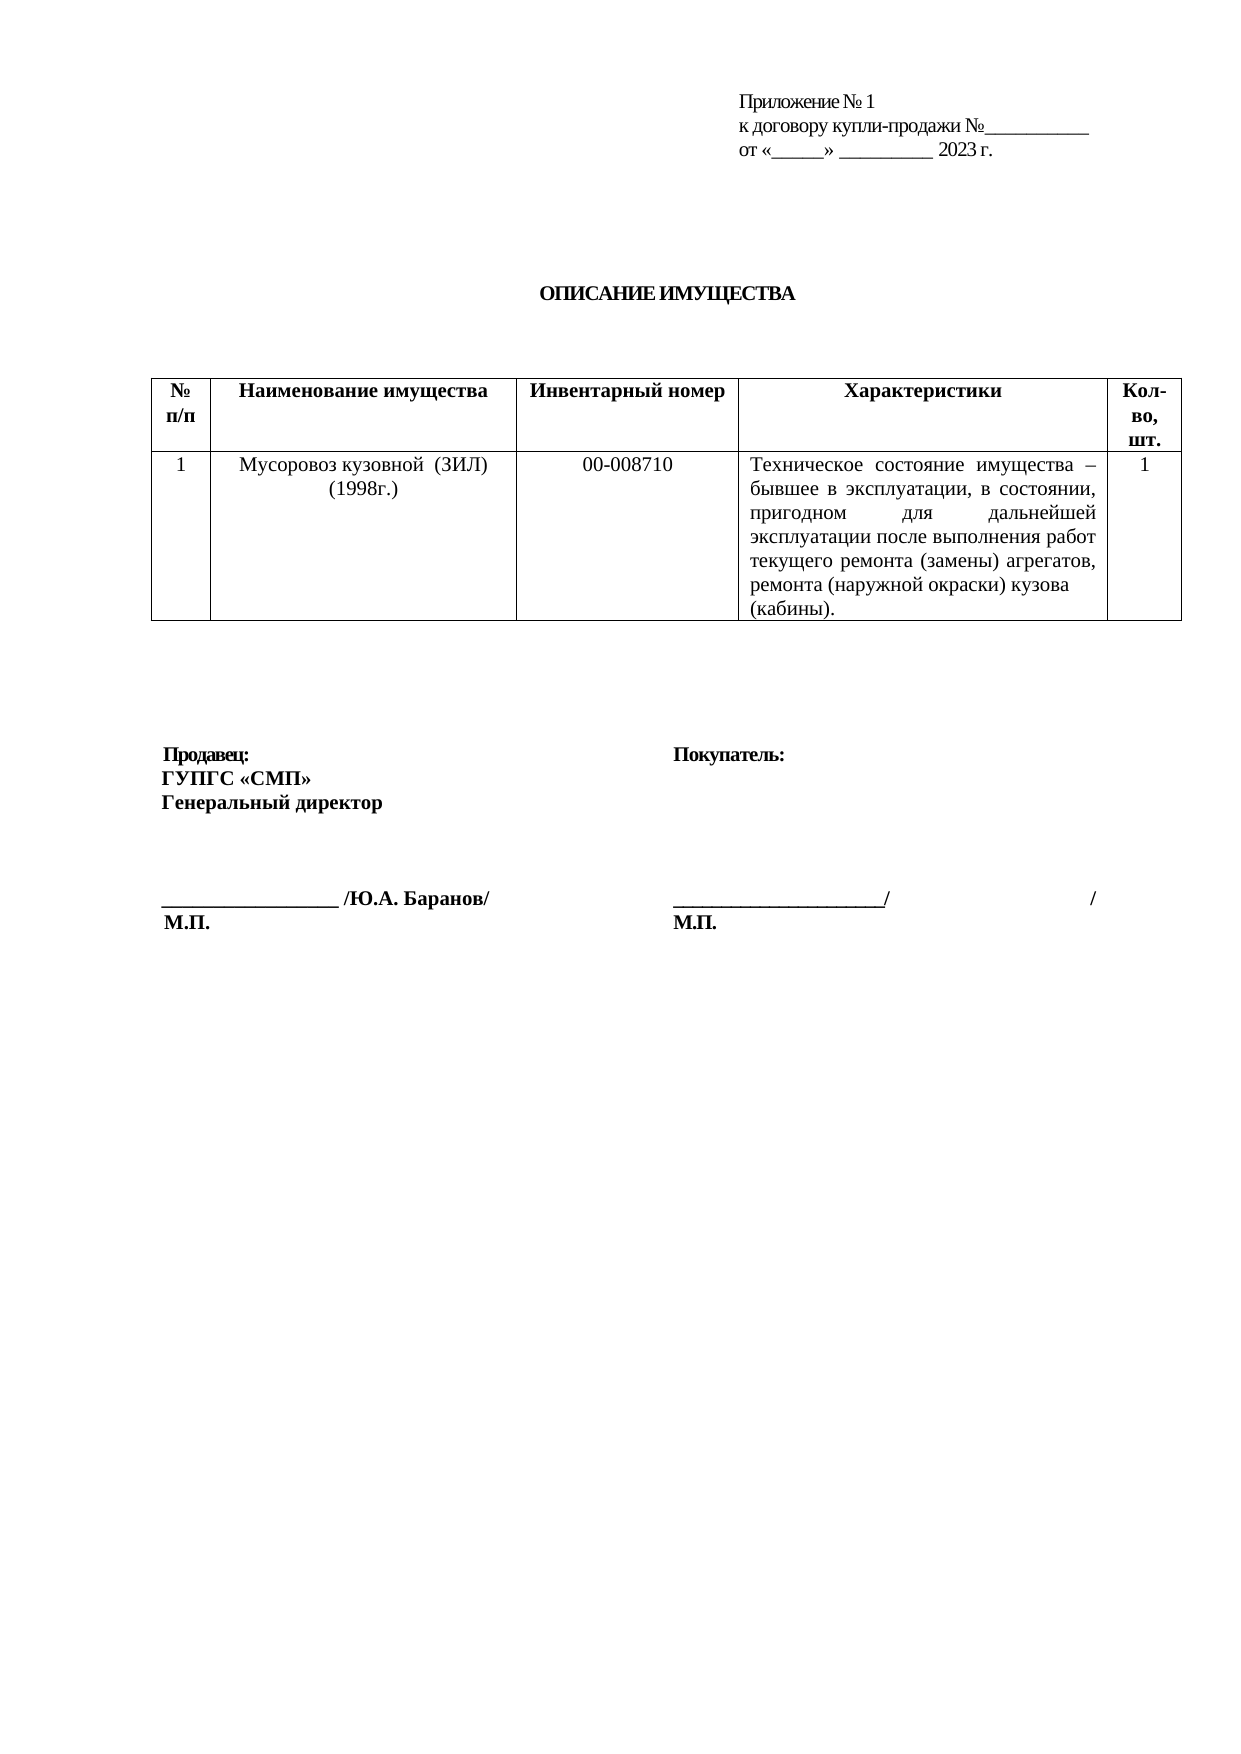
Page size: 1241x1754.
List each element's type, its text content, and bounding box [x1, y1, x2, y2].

table_header Покупатель: ______________________/ / М.П. [662, 645, 1178, 934]
table_cell Мусоровоз кузовной (ЗИЛ) (1998г.) [211, 452, 516, 620]
table_cell Техническое состояние имущества – бывшее в эксплуатации, в состоянии, пригодном для дальнейшей эксплуатации после выполнения работ текущего ремонта (замены) агрегатов, ремонта (наружной окраски) кузова (кабины). [739, 452, 1107, 620]
table_header № п/п [152, 379, 210, 451]
table_header Продавец: ГУПГС «СМП» Генеральный директор _________________ /Ю.А. Баранов/ М.П. [150, 645, 662, 934]
table_header Наименование имущества [211, 379, 516, 451]
text от «_____» _________ 2023 г. [738, 137, 1166, 161]
table_header Характеристики [739, 379, 1107, 451]
text ОПИСАНИЕ ИМУЩЕСТВА [162, 281, 1165, 305]
table_cell 00-008710 [517, 452, 738, 620]
table_cell 1 [1108, 452, 1181, 620]
table_cell 1 [152, 452, 210, 620]
table_header Инвентарный номер [517, 379, 738, 451]
text Приложение № 1 [665, 89, 1166, 113]
table_header Кол-во, шт. [1108, 379, 1181, 451]
text к договору купли-продажи №__________ [738, 113, 1166, 137]
